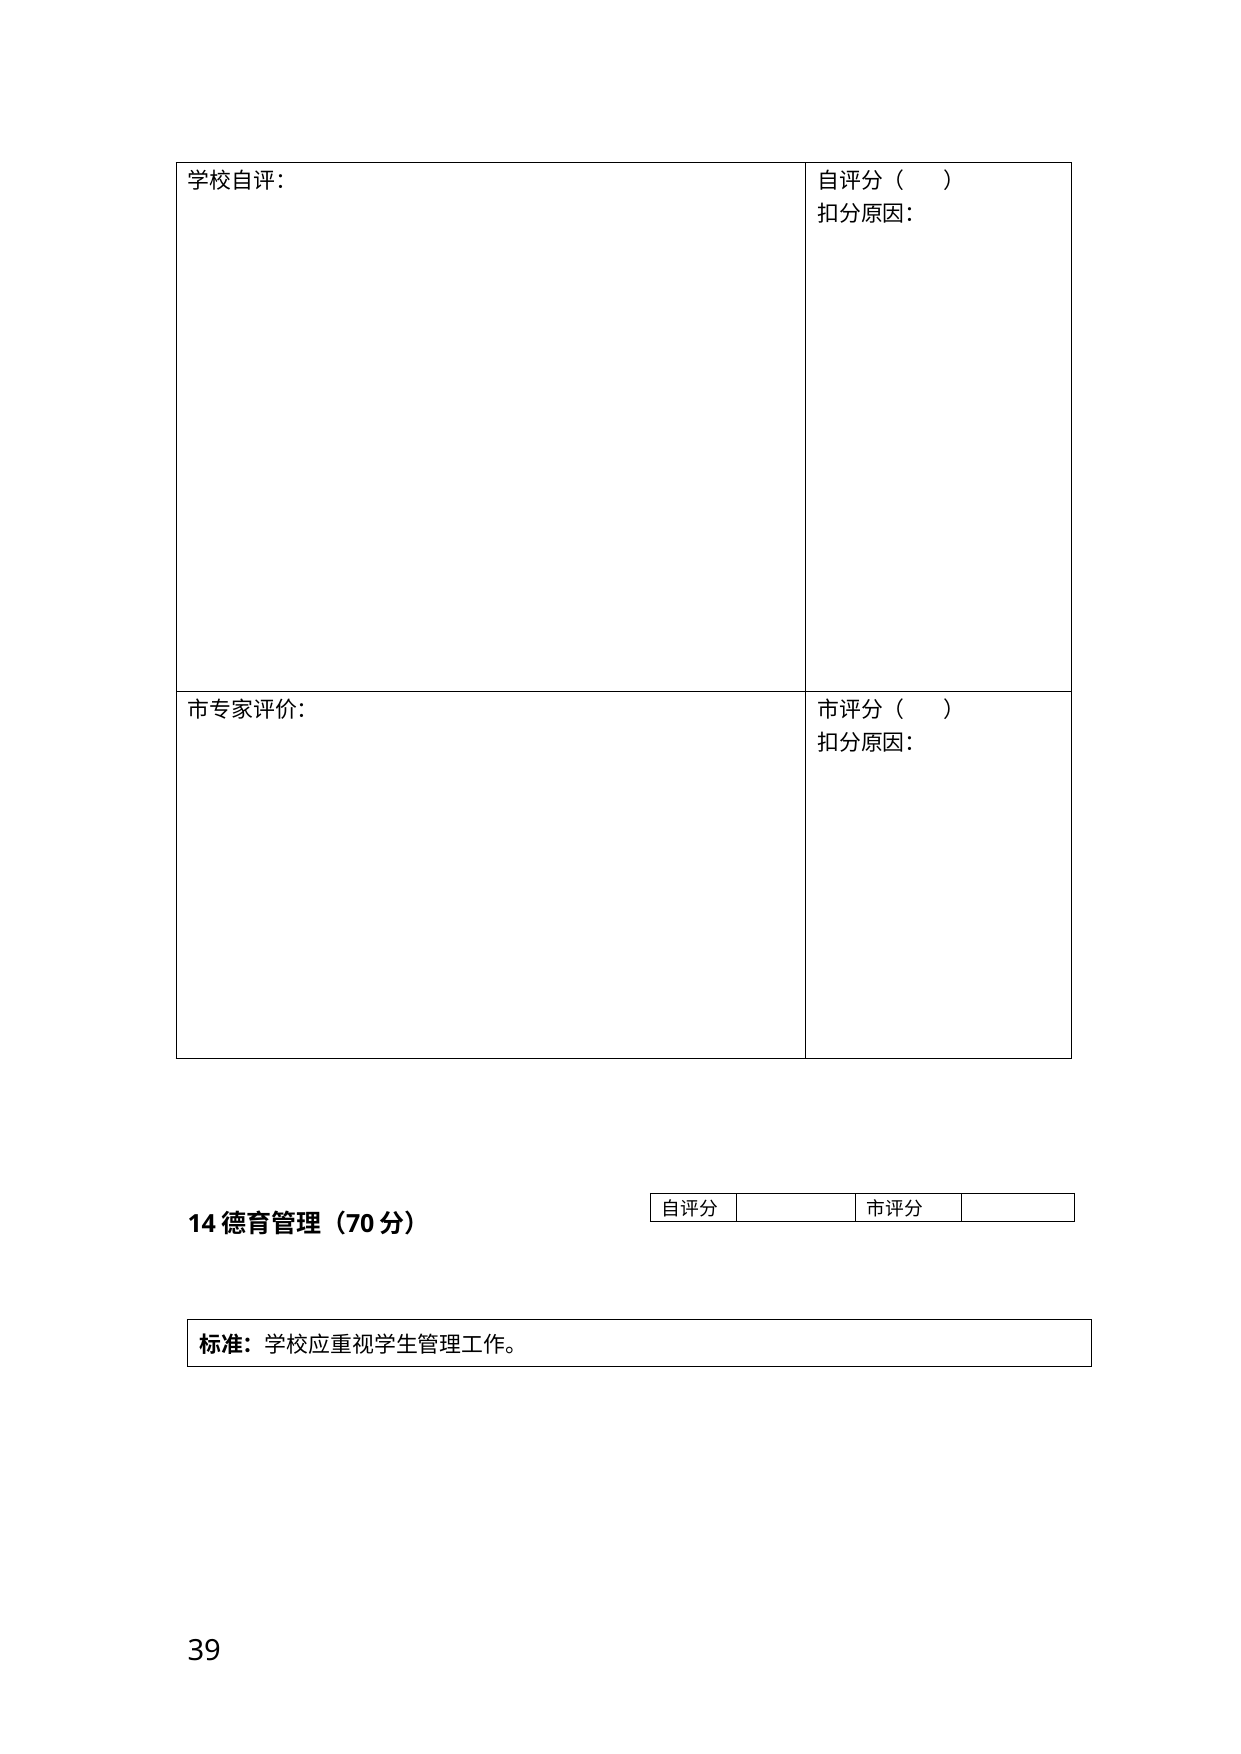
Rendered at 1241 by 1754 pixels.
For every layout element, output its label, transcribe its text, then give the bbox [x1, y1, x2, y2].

table_cell 自评分（ ） 扣分原因： [806, 163, 1071, 691]
table_cell 市专家评价： [177, 692, 805, 1058]
text 14德育管理（70分） [187, 1189, 1053, 1254]
table_header 标准：学校应重视学生管理工作。 [188, 1320, 1091, 1366]
table_cell 市评分（ ） 扣分原因： [806, 692, 1071, 1058]
table_cell 学校自评： [177, 163, 805, 691]
